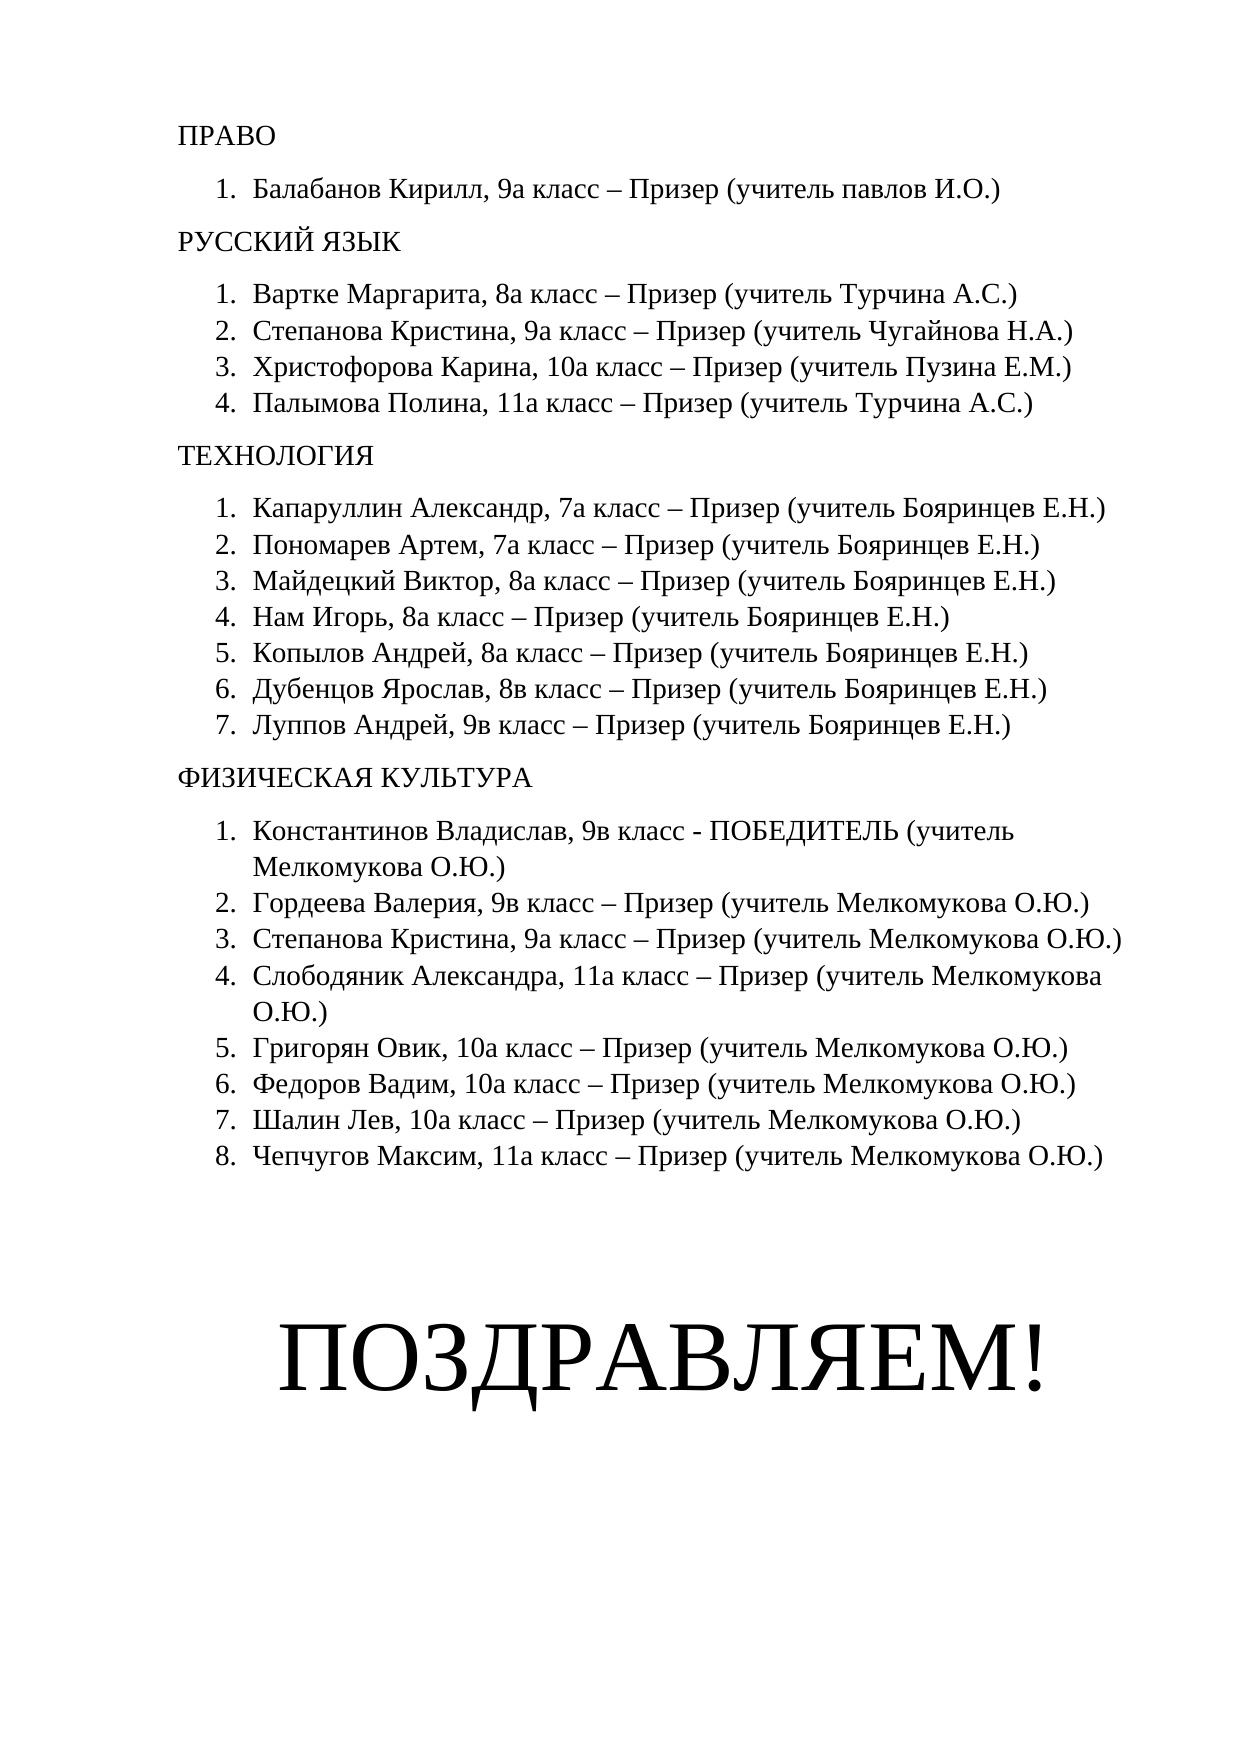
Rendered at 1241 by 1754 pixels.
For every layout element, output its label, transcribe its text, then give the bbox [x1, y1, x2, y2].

list Шалин Лев, 10а класс – Призер (учитель Мелкомукова О.Ю.) [215, 1102, 1152, 1136]
list Христофорова Карина, 10а класс – Призер (учитель Пузина Е.М.) [215, 349, 1152, 382]
list Копылов Андрей, 8а класс – Призер (учитель Бояринцев Е.Н.) [215, 635, 1152, 669]
list Григорян Овик, 10а класс – Призер (учитель Мелкомукова О.Ю.) [215, 1030, 1152, 1063]
list Гордеева Валерия, 9в класс – Призер (учитель Мелкомукова О.Ю.) [215, 885, 1152, 919]
list Капаруллин Александр, 7а класс – Призер (учитель Бояринцев Е.Н.) [215, 491, 1152, 524]
list Палымова Полина, 11а класс – Призер (учитель Турчина А.С.) [215, 385, 1152, 418]
list Степанова Кристина, 9а класс – Призер (учитель Чугайнова Н.А.) [215, 313, 1152, 346]
text РУССКИЙ ЯЗЫК [177, 224, 1152, 257]
list Нам Игорь, 8а класс – Призер (учитель Бояринцев Е.Н.) [215, 599, 1152, 633]
text ТЕХНОЛОГИЯ [177, 438, 1152, 471]
list Майдецкий Виктор, 8а класс – Призер (учитель Бояринцев Е.Н.) [215, 563, 1152, 596]
list Чепчугов Максим, 11а класс – Призер (учитель Мелкомукова О.Ю.) [215, 1138, 1152, 1172]
list Вартке Маргарита, 8а класс – Призер (учитель Турчина А.С.) [215, 277, 1152, 310]
text ПОЗДРАВЛЯЕМ! [177, 1297, 1152, 1412]
text ФИЗИЧЕСКАЯ КУЛЬТУРА [177, 760, 1152, 794]
list Дубенцов Ярослав, 8в класс – Призер (учитель Бояринцев Е.Н.) [215, 671, 1152, 705]
list Балабанов Кирилл, 9а класс – Призер (учитель павлов И.О.) [215, 171, 1152, 204]
list Пономарев Артем, 7а класс – Призер (учитель Бояринцев Е.Н.) [215, 527, 1152, 560]
list Федоров Вадим, 10а класс – Призер (учитель Мелкомукова О.Ю.) [215, 1066, 1152, 1100]
list Константинов Владислав, 9в класс - ПОБЕДИТЕЛЬ (учитель Мелкомукова О.Ю.) [215, 813, 1152, 883]
list Слободяник Александра, 11а класс – Призер (учитель Мелкомукова О.Ю.) [215, 958, 1152, 1027]
list Луппов Андрей, 9в класс – Призер (учитель Бояринцев Е.Н.) [215, 707, 1152, 741]
text ПРАВО [177, 118, 1152, 152]
list Степанова Кристина, 9а класс – Призер (учитель Мелкомукова О.Ю.) [215, 922, 1152, 955]
